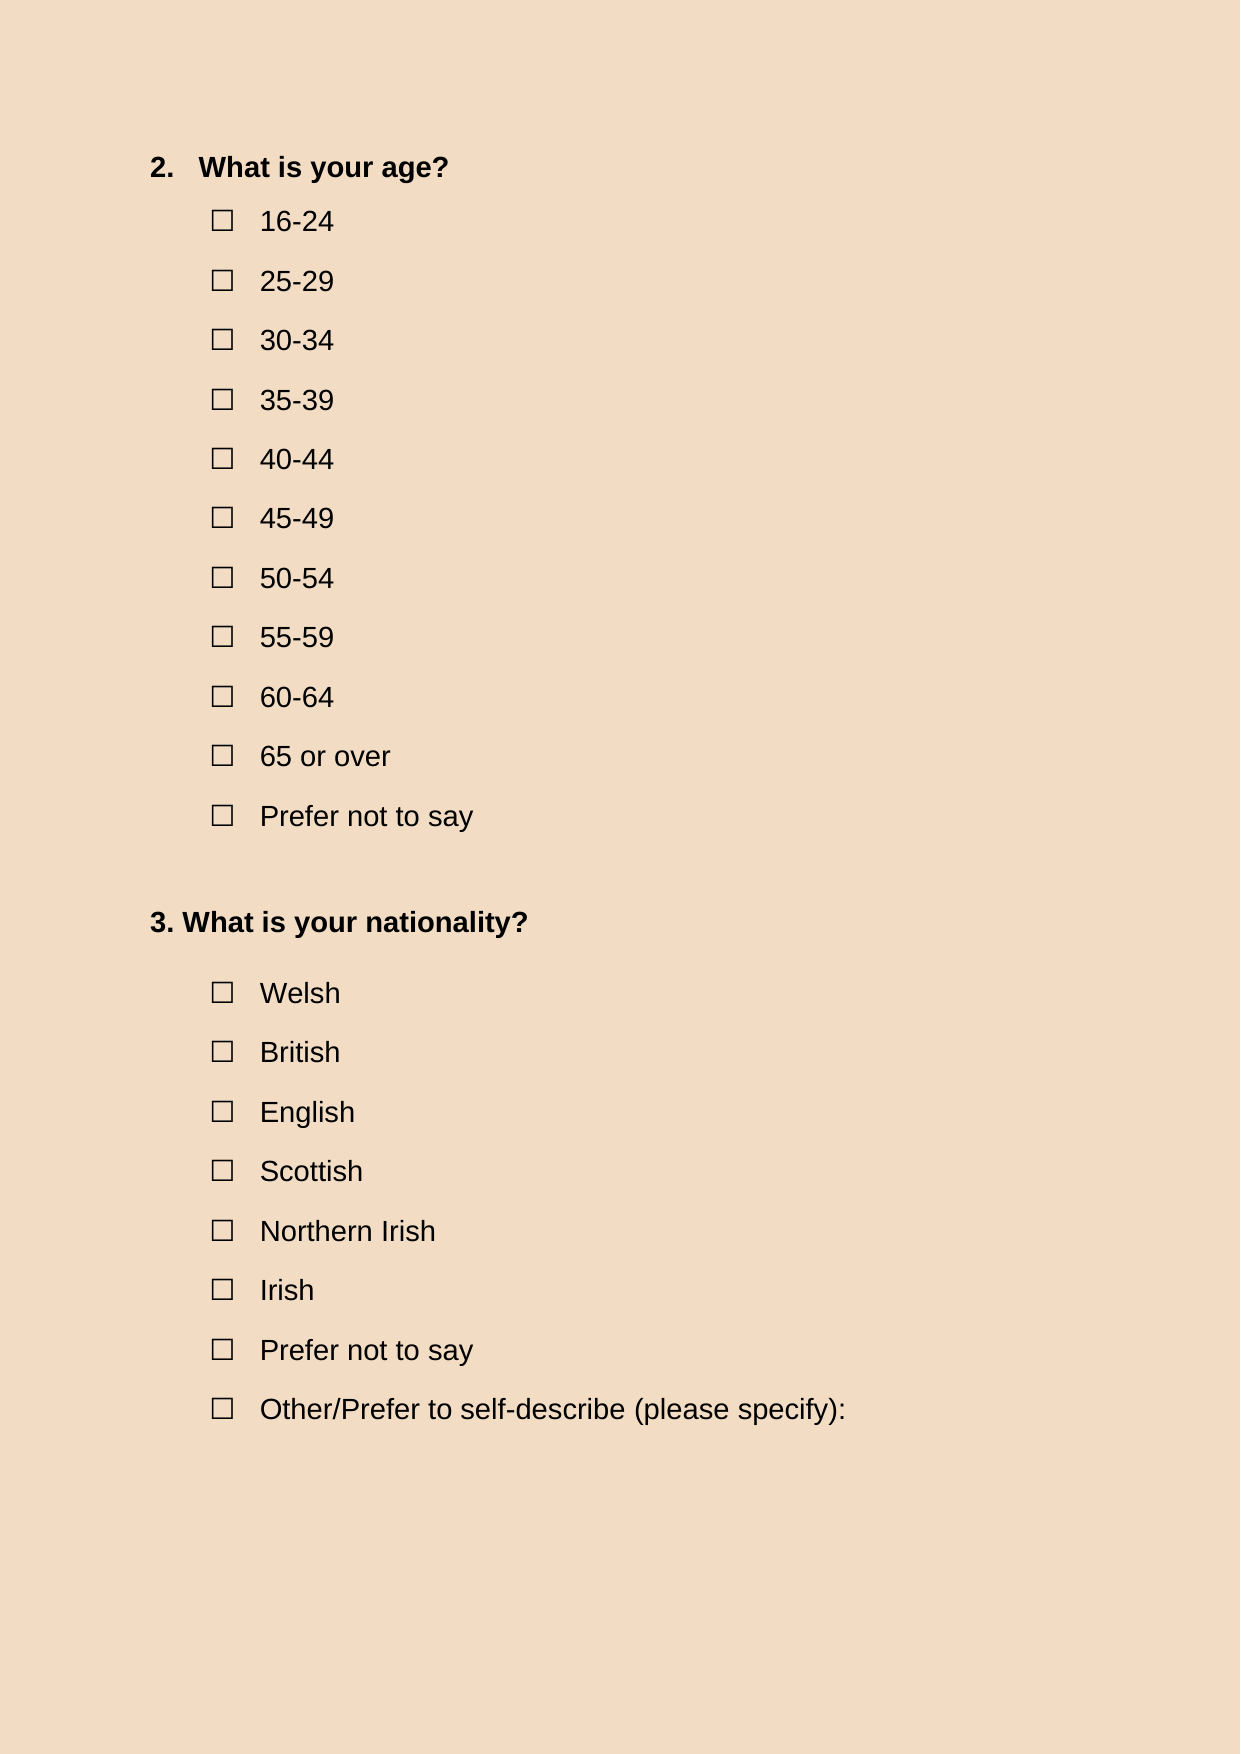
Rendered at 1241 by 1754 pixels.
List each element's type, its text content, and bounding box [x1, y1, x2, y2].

text Irish [209, 1269, 1090, 1309]
text English [209, 1091, 1090, 1131]
text 35-39 [209, 379, 1090, 418]
text 25-29 [209, 260, 1090, 299]
text 60-64 [209, 676, 1090, 716]
text Prefer not to say [209, 795, 1090, 835]
text Other/Prefer to self-describe (please specify): [209, 1388, 1090, 1428]
text Welsh [150, 972, 1090, 1012]
text 45-49 [209, 498, 1090, 537]
text British [209, 1031, 1090, 1071]
text 65 or over [209, 736, 1090, 775]
text 50-54 [209, 557, 1090, 597]
text 30-34 [209, 319, 1090, 359]
text 16-24 [209, 200, 1090, 240]
text 40-44 [209, 438, 1090, 478]
text 2. What is your age? [150, 150, 583, 183]
text Scottish [209, 1150, 1090, 1190]
text 55-59 [209, 617, 1090, 656]
text Northern Irish [209, 1210, 1090, 1249]
text Prefer not to say [209, 1329, 1090, 1368]
text 3. What is your nationality? [150, 905, 1090, 938]
